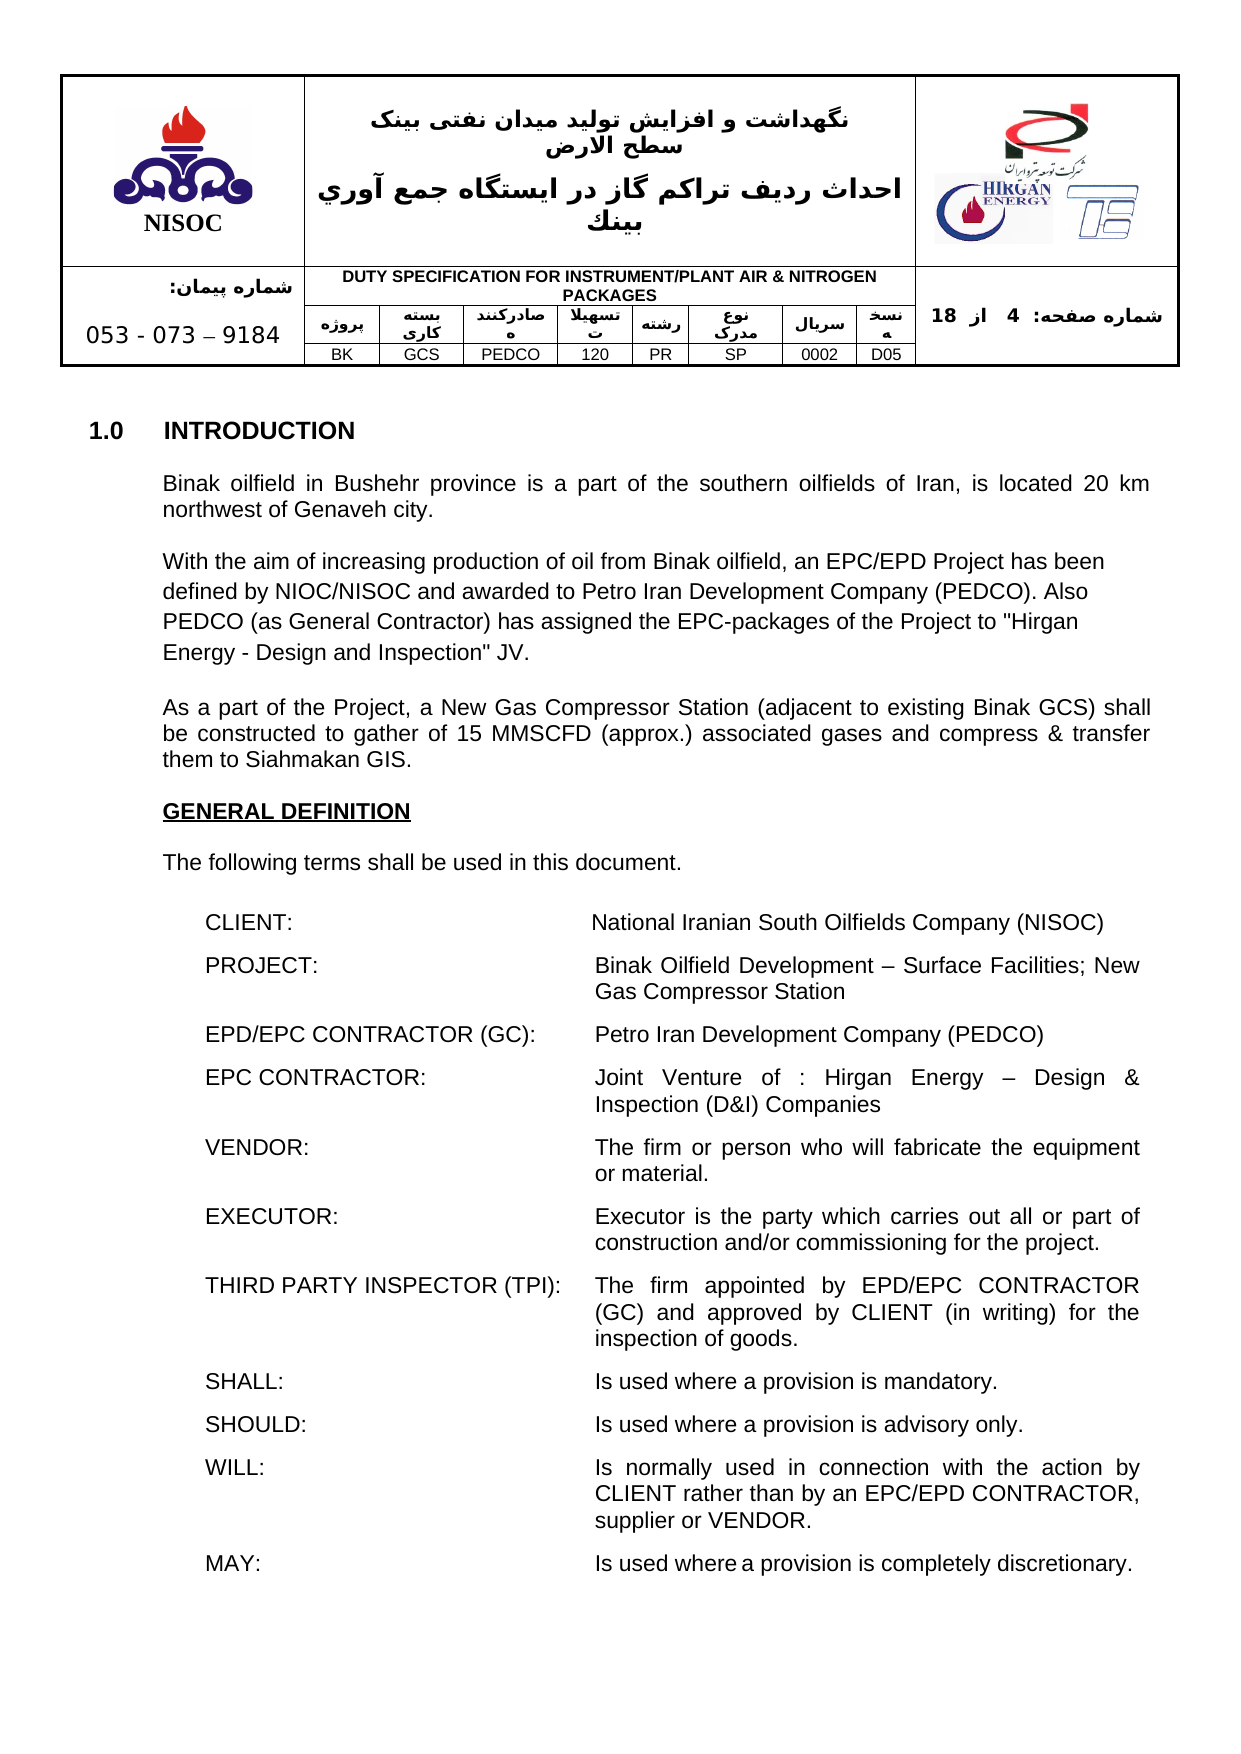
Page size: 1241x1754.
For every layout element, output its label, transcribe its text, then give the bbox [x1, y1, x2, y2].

table_header CLIENT: [194, 900, 580, 943]
table_cell Is used where a provision is completely discretionary. [580, 1541, 1152, 1584]
table_cell EPC CONTRACTOR: [194, 1056, 580, 1125]
list INTRODUCTION [89, 416, 1152, 445]
table_cell Executor is the party which carries out all or part of construction and/or commissioning for the project. [580, 1195, 1152, 1264]
table_cell Is normally used in connection with the action by CLIENT rather than by an EPC/EPD CONTRACTOR, supplier or VENDOR. [580, 1446, 1152, 1541]
table_header National Iranian South Oilfields Company (NISOC) [580, 900, 1152, 943]
text As a part of the Project, a New Gas Compressor Station (adjacent to existing Binak GCS) shall be constructed to gather of 15 MMSCFD (approx.) associated gases and compress & transfer them to Siahmakan GIS. [162, 694, 1152, 773]
table_cell Is used where a provision is mandatory. [580, 1360, 1152, 1403]
table_cell MAY: [194, 1541, 580, 1584]
table_cell VENDOR: [194, 1125, 580, 1194]
text Binak oilfield in Bushehr province is a part of the southern oilfields of Iran, is located 20 km northwest of Genaveh city. [162, 470, 1152, 523]
table_cell The firm or person who will fabricate the equipment or material. [580, 1125, 1152, 1194]
table_cell EXECUTOR: [194, 1195, 580, 1264]
table_cell Is used where a provision is advisory only. [580, 1403, 1152, 1446]
table_cell THIRD PARTY INSPECTOR (TPI): [194, 1264, 580, 1360]
table_cell SHOULD: [194, 1403, 580, 1446]
table_cell PROJECT: [194, 944, 580, 1013]
table_cell The firm appointed by EPD/EPC CONTRACTOR (GC) and approved by CLIENT (in writing) for the inspection of goods. [580, 1264, 1152, 1360]
text GENERAL DEFINITION [162, 798, 1152, 824]
table_cell Binak Oilfield Development – Surface Facilities; New Gas Compressor Station [580, 944, 1152, 1013]
table_cell WILL: [194, 1446, 580, 1541]
table_cell Joint Venture of : Hirgan Energy – Design & Inspection (D&I) Companies [580, 1056, 1152, 1125]
picture [934, 103, 1089, 244]
table_cell SHALL: [194, 1360, 580, 1403]
text The following terms shall be used in this document. [162, 849, 1152, 875]
table_cell EPD/EPC CONTRACTOR (GC): [194, 1013, 580, 1056]
picture [113, 106, 253, 208]
table_cell Petro Iran Development Company (PEDCO) [580, 1013, 1152, 1056]
text With the aim of increasing production of oil from Binak oilfield, an EPC/EPD Project has been defined by NIOC/NISOC and awarded to Petro Iran Development Company (PEDCO). Also PEDCO (as General Contractor) has assigned the EPC-packages of the Project to "Hirgan Energy - Design and Inspection" JV. [162, 548, 1152, 665]
